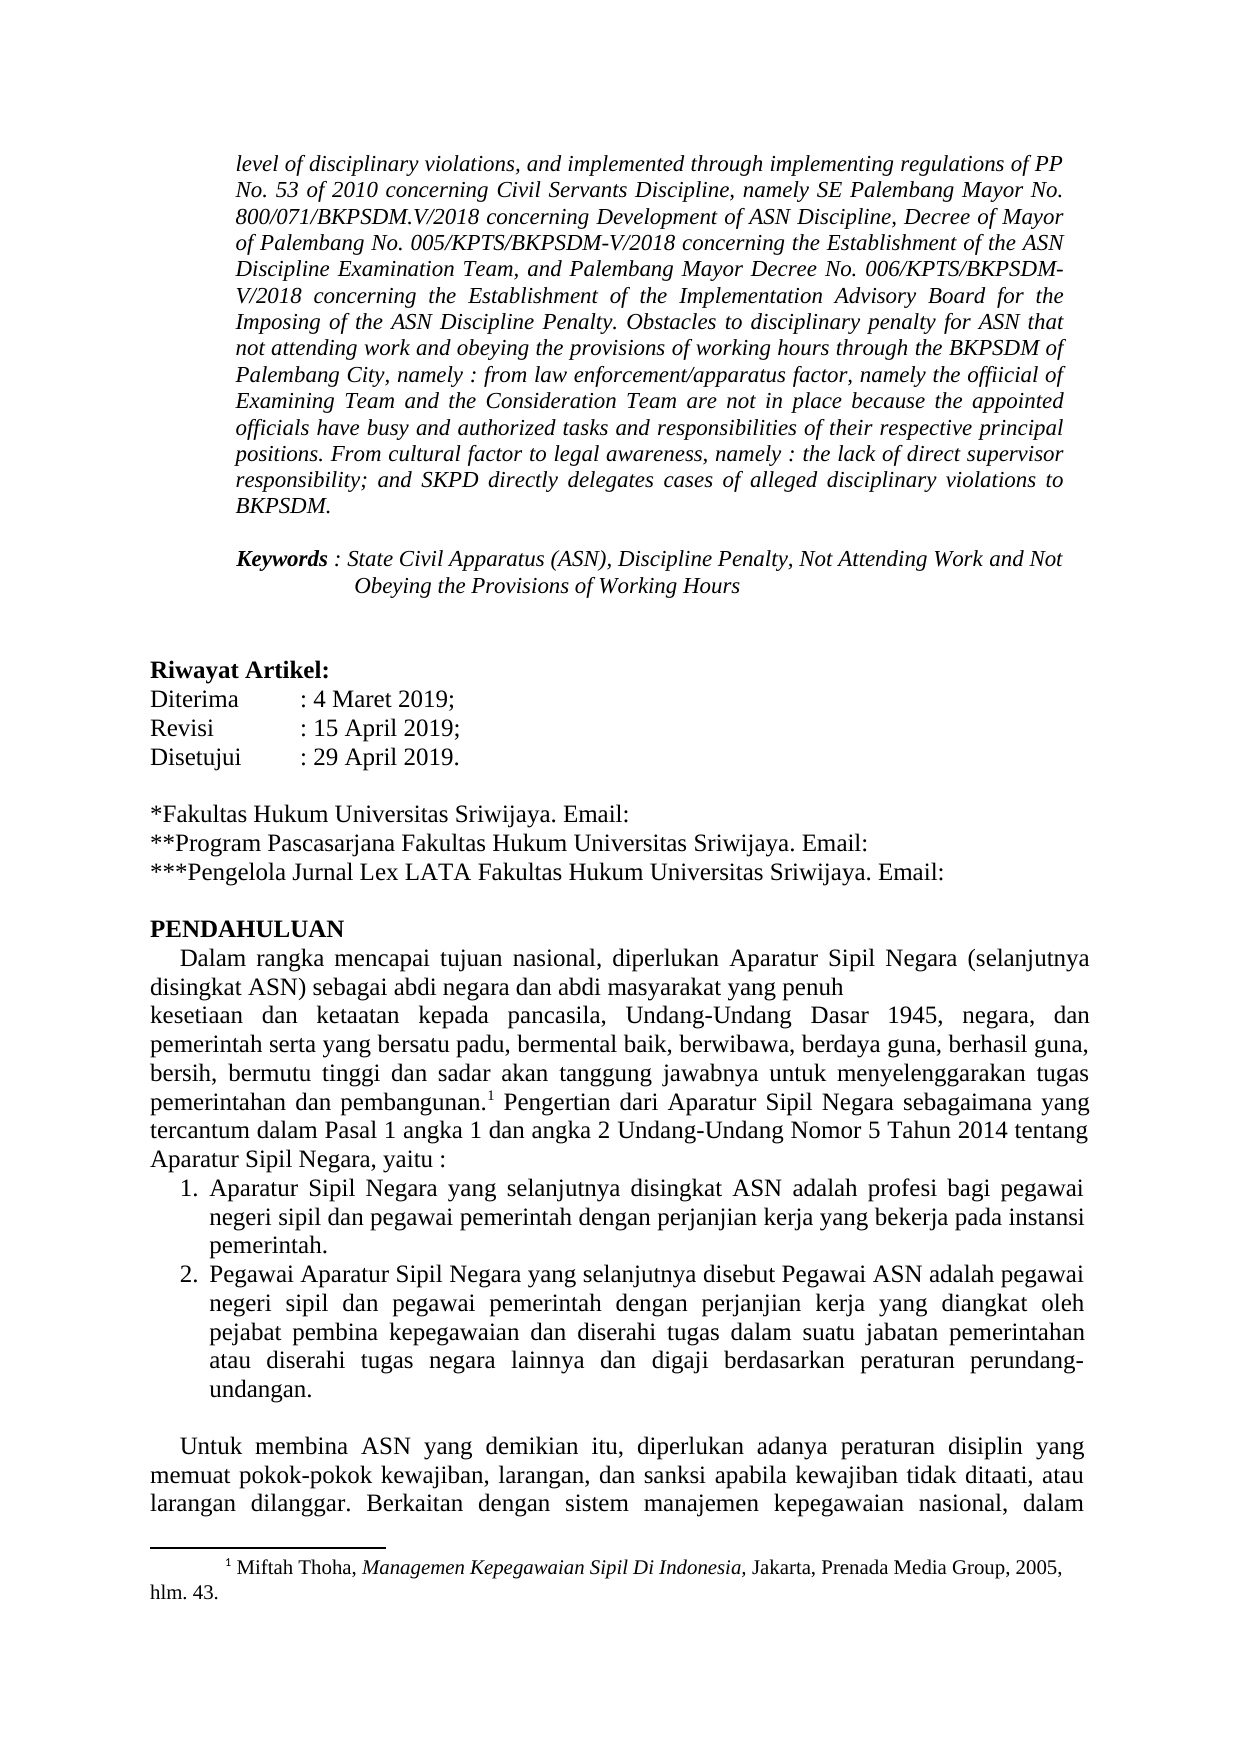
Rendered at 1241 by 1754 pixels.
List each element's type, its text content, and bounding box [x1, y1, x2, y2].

text kesetiaan dan ketaatan kepada pancasila, Undang-Undang Dasar 1945, negara, dan pemerintah serta yang bersatu padu, bermental baik, berwibawa, berdaya guna, berhasil guna, bersih, bermutu tinggi dan sadar akan tanggung jawabnya untuk menyelenggarakan tugas pemerintahan dan pembangunan. Pengertian dari Aparatur Sipil Negara sebagaimana yang tercantum dalam Pasal 1 angka 1 dan angka 2 Undang-Undang Nomor 5 Tahun 2014 tentang Aparatur Sipil Negara, yaitu : [150, 1001, 1090, 1173]
text Riwayat Artikel: [150, 656, 1090, 684]
text ***Pengelola Jurnal Lex LATA Fakultas Hukum Universitas Sriwijaya. Email: [150, 857, 1090, 886]
list Aparatur Sipil Negara yang selanjutnya disingkat ASN adalah profesi bagi pegawai negeri sipil dan pegawai pemerintah dengan perjanjian kerja yang bekerja pada instansi pemerintah. [179, 1173, 1085, 1259]
text Disetujui : 29 April 2019. [150, 742, 1090, 771]
text **Program Pascasarjana Fakultas Hukum Universitas Sriwijaya. Email: [150, 828, 1090, 857]
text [235, 150, 1064, 519]
text Keywords : State Civil Apparatus (ASN), Discipline Penalty, Not Attending Work and Not Obeying the Provisions of Working Hours [236, 545, 1062, 598]
list Pegawai Aparatur Sipil Negara yang selanjutnya disebut Pegawai ASN adalah pegawai negeri sipil dan pegawai pemerintah dengan perjanjian kerja yang diangkat oleh pejabat pembina kepegawaian dan diserahi tugas dalam suatu jabatan pemerintahan atau diserahi tugas negara lainnya dan digaji berdasarkan peraturan perundang-undangan. [179, 1259, 1085, 1403]
text Diterima : 4 Maret 2019; [150, 684, 1090, 713]
text *Fakultas Hukum Universitas Sriwijaya. Email: [150, 799, 1090, 828]
text Revisi : 15 April 2019; [150, 713, 1090, 742]
text Dalam rangka mencapai tujuan nasional, diperlukan Aparatur Sipil Negara (selanjutnya disingkat ASN) sebagai abdi negara dan abdi masyarakat yang penuh [150, 943, 1090, 1001]
text PENDAHULUAN [150, 914, 1090, 943]
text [150, 1431, 1085, 1517]
